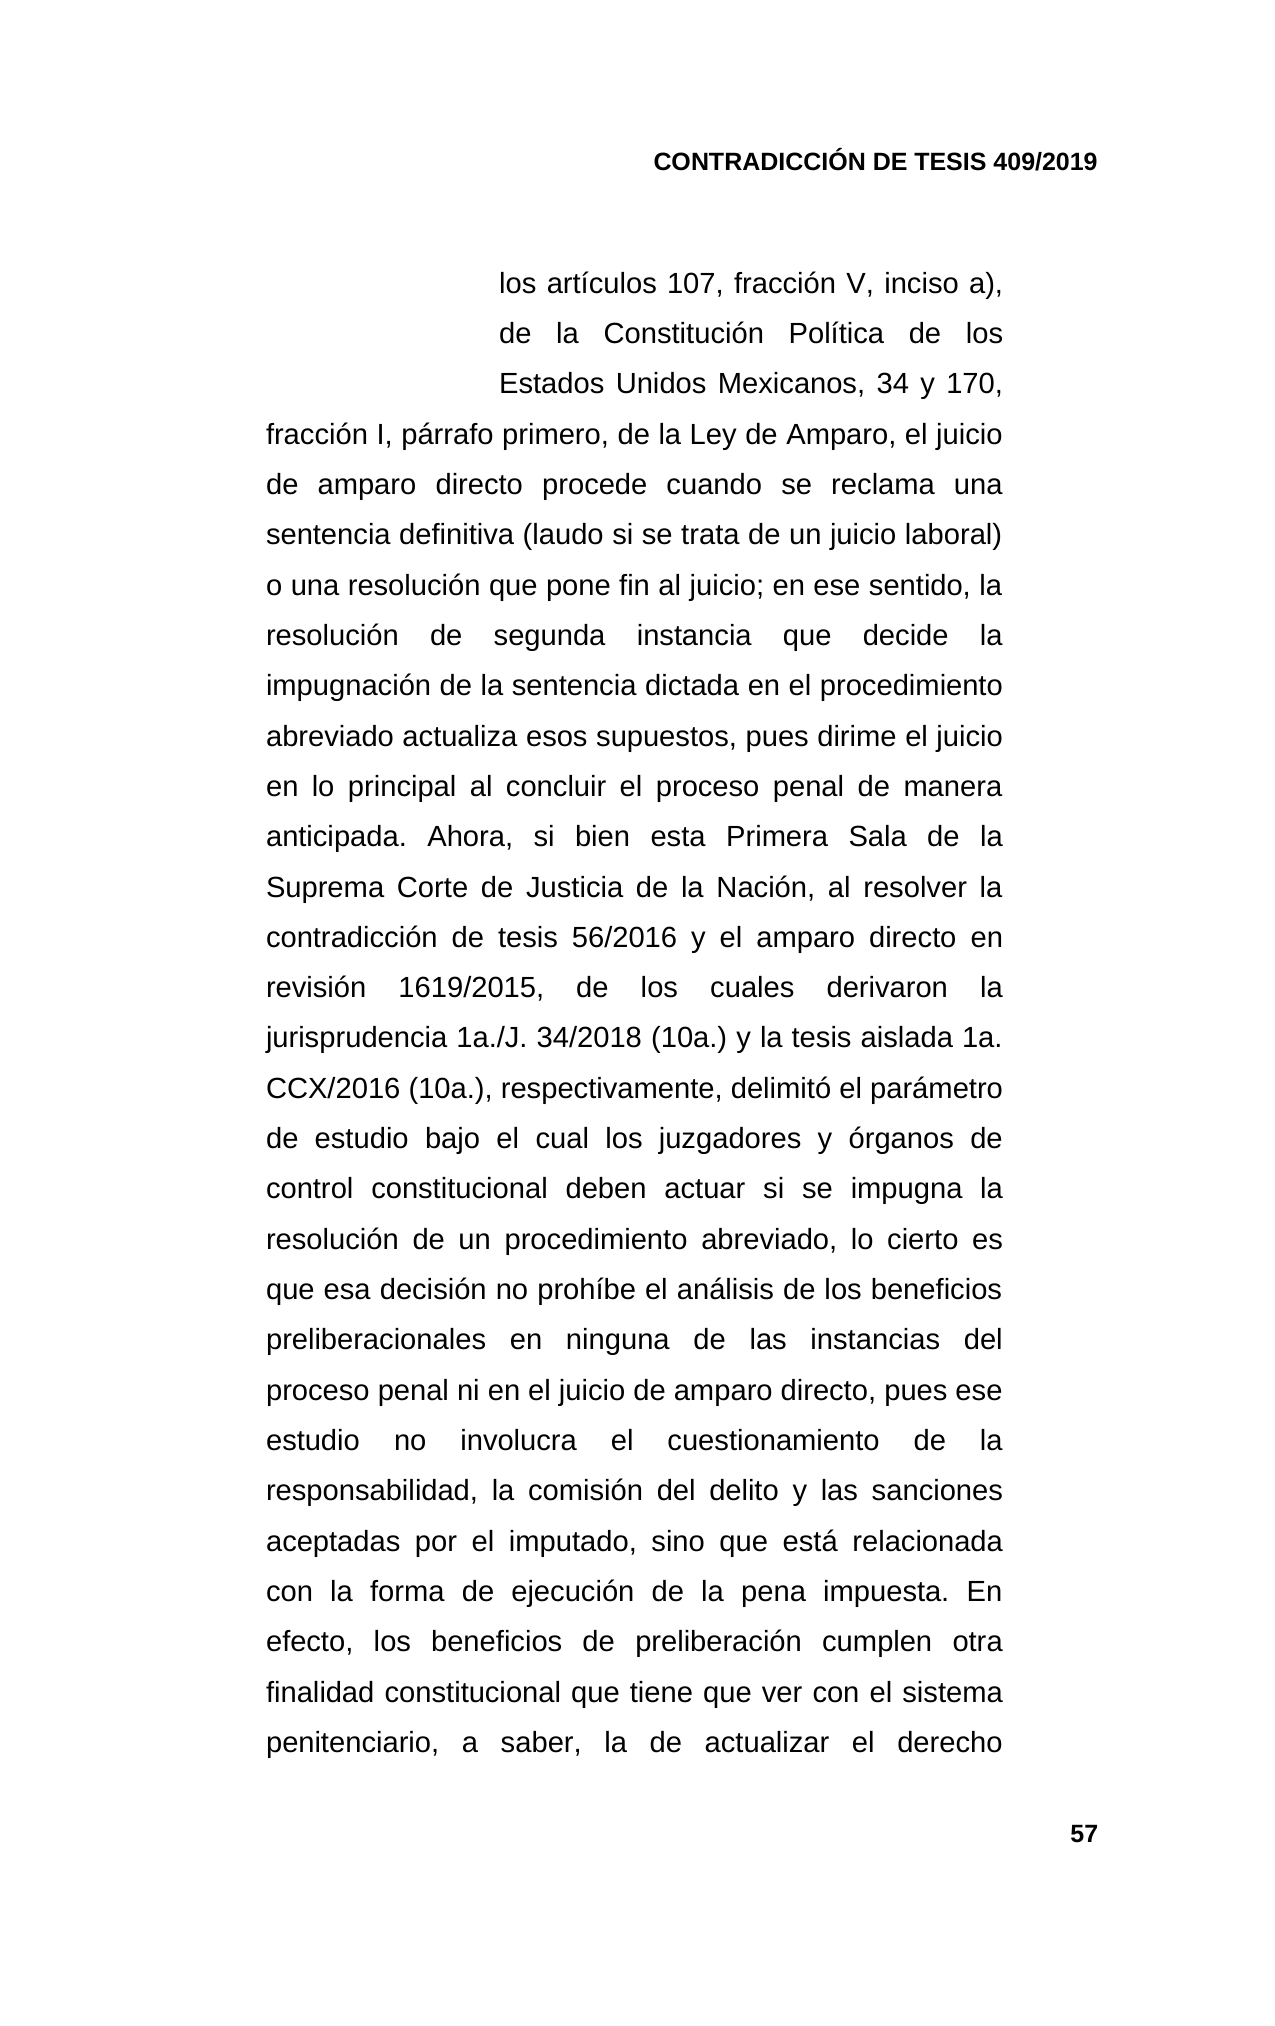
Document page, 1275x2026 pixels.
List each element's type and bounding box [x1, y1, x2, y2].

text [266, 266, 1004, 1758]
